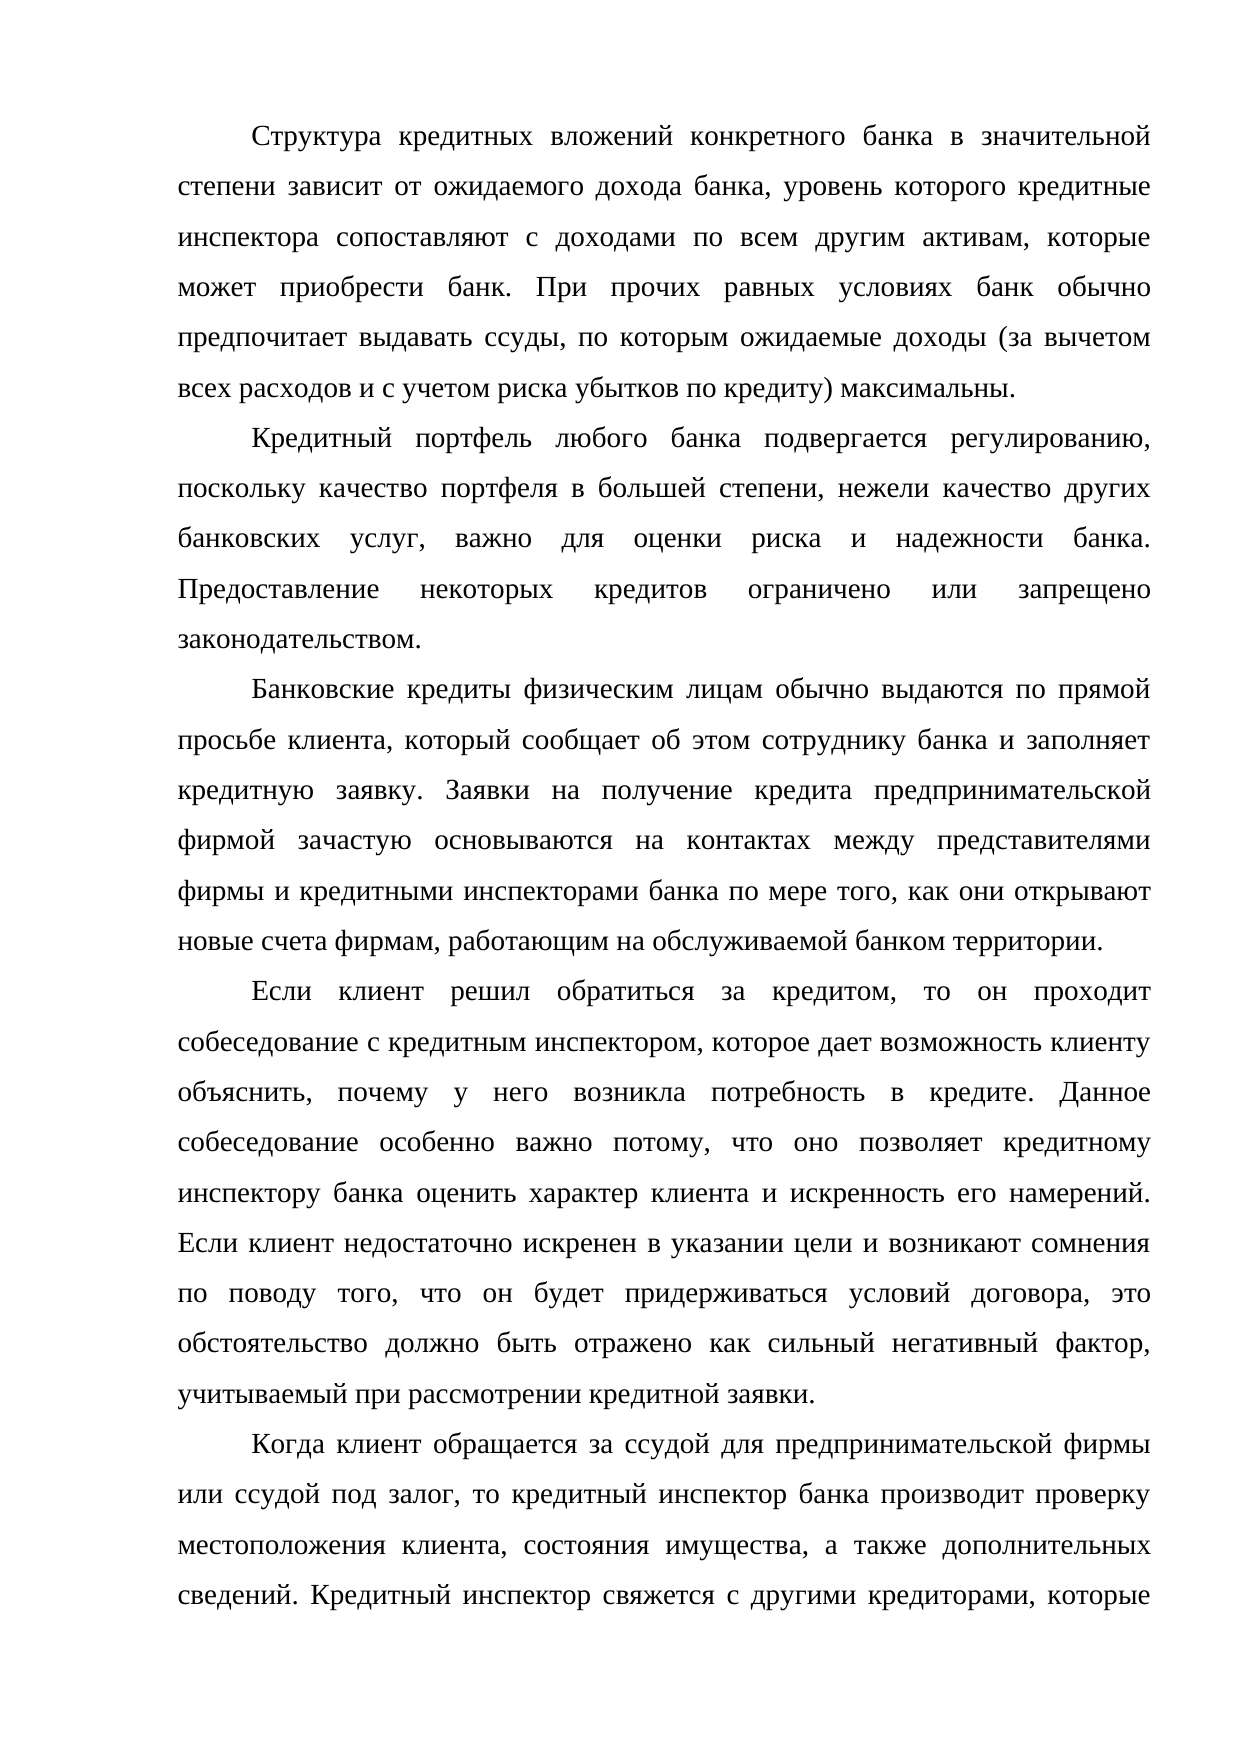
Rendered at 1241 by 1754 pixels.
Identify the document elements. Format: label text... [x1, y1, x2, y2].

text Кредитный портфель любого банка подвергается регулированию, поскольку качество портфеля в большей степени, нежели качество других банковских услуг, важно для оценки риска и надежности банка. Предоставление некоторых кредитов ограничено или запрещено законодательством. [177, 420, 1152, 655]
text Структура кредитных вложений конкретного банка в значительной степени зависит от ожидаемого дохода банка, уровень которого кредитные инспектора сопоставляют с доходами по всем другим активам, которые может приобрести банк. При прочих равных условиях банк обычно предпочитает выдавать ссуды, по которым ожидаемые доходы (за вычетом всех расходов и с учетом риска убытков по кредиту) максимальны. [177, 118, 1152, 403]
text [177, 1426, 1152, 1611]
text Банковские кредиты физическим лицам обычно выдаются по прямой просьбе клиента, который сообщает об этом сотруднику банка и заполняет кредитную заявку. Заявки на получение кредита предпринимательской фирмой зачастую основываются на контактах между представителями фирмы и кредитными инспекторами банка по мере того, как они открывают новые счета фирмам, работающим на обслуживаемой банком территории. [177, 672, 1152, 957]
text Если клиент решил обратиться за кредитом, то он проходит собеседование с кредитным инспектором, которое дает возможность клиенту объяснить, почему у него возникла потребность в кредите. Данное собеседование особенно важно потому, что оно позволяет кредитному инспектору банка оценить характер клиента и искренность его намерений. Если клиент недостаточно искренен в указании цели и возникают сомнения по поводу того, что он будет придерживаться условий договора, это обстоятельство должно быть отражено как сильный негативный фактор, учитываемый при рассмотрении кредитной заявки. [177, 973, 1152, 1409]
